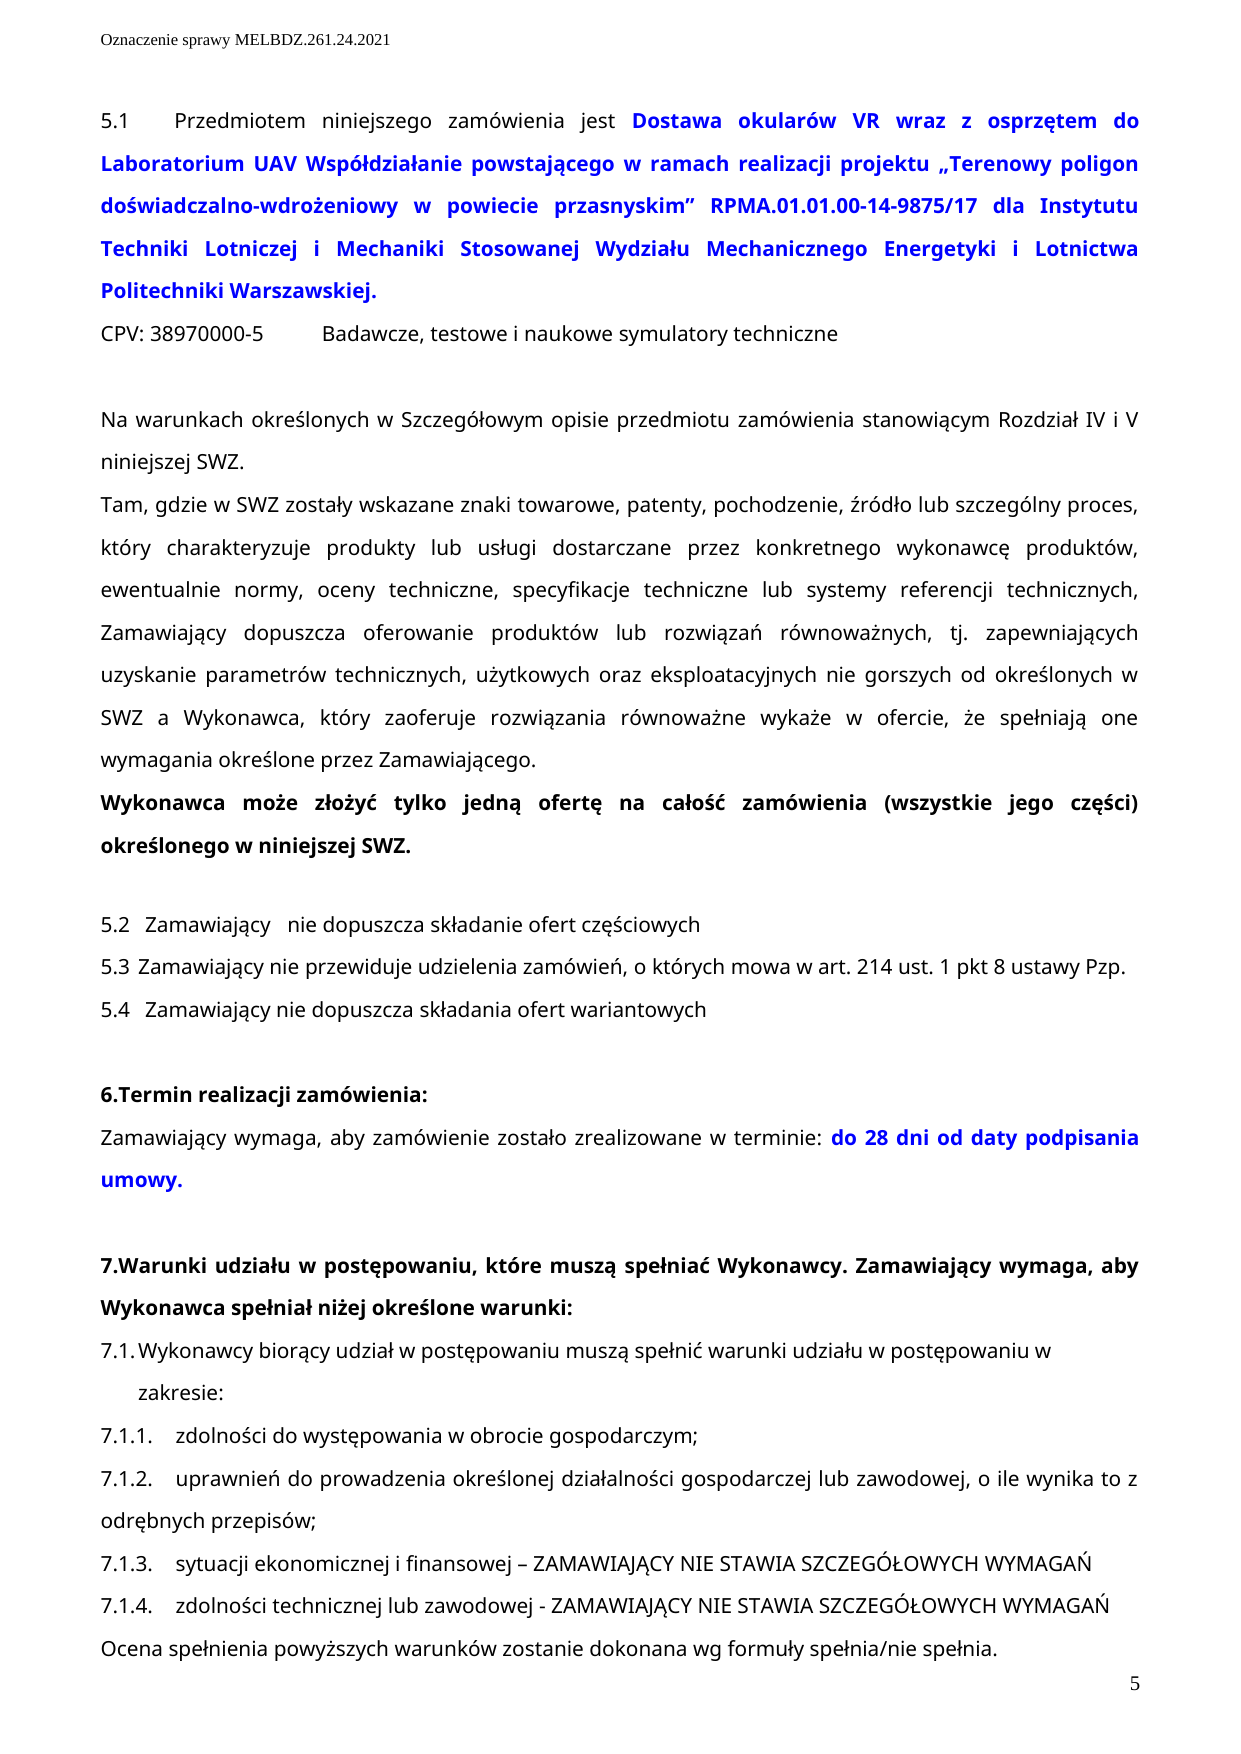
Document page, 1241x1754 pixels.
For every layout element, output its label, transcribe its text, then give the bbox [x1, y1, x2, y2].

list Zamawiający nie dopuszcza składania ofert wariantowych [100, 995, 1140, 1023]
text Zamawiający wymaga, aby zamówienie zostało zrealizowane w terminie: do 28 dni od daty podpisania umowy. [100, 1123, 1140, 1194]
list uprawnień do prowadzenia określonej działalności gospodarczej lub zawodowej, o ile wynika to z odrębnych przepisów; [100, 1464, 1140, 1535]
text Na warunkach określonych w Szczegółowym opisie przedmiotu zamówienia stanowiącym Rozdział IV i V niniejszej SWZ. [100, 405, 1140, 476]
list zdolności do występowania w obrocie gospodarczym; [100, 1421, 1140, 1449]
text 7.Warunki udziału w postępowaniu, które muszą spełniać Wykonawcy. Zamawiający wymaga, aby Wykonawca spełniał niżej określone warunki: [100, 1251, 1140, 1322]
list Zamawiający nie przewiduje udzielenia zamówień, o których mowa w art. 214 ust. 1 pkt 8 ustawy Pzp. [100, 952, 1140, 981]
list Zamawiający nie dopuszcza składanie ofert częściowych [100, 910, 1140, 938]
text 6.Termin realizacji zamówienia: [100, 1080, 1140, 1109]
list Przedmiotem niniejszego zamówienia jest Dostawa okularów VR wraz z osprzętem do Laboratorium UAV Współdziałanie powstającego w ramach realizacji projektu „Terenowy poligon doświadczalno-wdrożeniowy w powiecie przasnyskim” RPMA.01.01.00-14-9875/17 dla Instytutu Techniki Lotniczej i Mechaniki Stosowanej Wydziału Mechanicznego Energetyki i Lotnictwa Politechniki Warszawskiej. [100, 106, 1140, 305]
text Ocena spełnienia powyższych warunków zostanie dokonana wg formuły spełnia/nie spełnia. [100, 1634, 1140, 1663]
text Tam, gdzie w SWZ zostały wskazane znaki towarowe, patenty, pochodzenie, źródło lub szczególny proces, który charakteryzuje produkty lub usługi dostarczane przez konkretnego wykonawcę produktów, ewentualnie normy, oceny techniczne, specyfikacje techniczne lub systemy referencji technicznych, Zamawiający dopuszcza oferowanie produktów lub rozwiązań równoważnych, tj. zapewniających uzyskanie parametrów technicznych, użytkowych oraz eksploatacyjnych nie gorszych od określonych w SWZ a Wykonawca, który zaoferuje rozwiązania równoważne wykaże w ofercie, że spełniają one wymagania określone przez Zamawiającego. [100, 490, 1140, 774]
list sytuacji ekonomicznej i finansowej – ZAMAWIAJĄCY NIE STAWIA SZCZEGÓŁOWYCH WYMAGAŃ [100, 1549, 1140, 1577]
list Wykonawcy biorący udział w postępowaniu muszą spełnić warunki udziału w postępowaniu w zakresie: [100, 1336, 1140, 1407]
text Wykonawca może złożyć tylko jedną ofertę na całość zamówienia (wszystkie jego części) określonego w niniejszej SWZ. [100, 788, 1140, 859]
list CPV: 38970000-5 Badawcze, testowe i naukowe symulatory techniczne [100, 319, 1140, 348]
list zdolności technicznej lub zawodowej - ZAMAWIAJĄCY NIE STAWIA SZCZEGÓŁOWYCH WYMAGAŃ [100, 1592, 1140, 1620]
